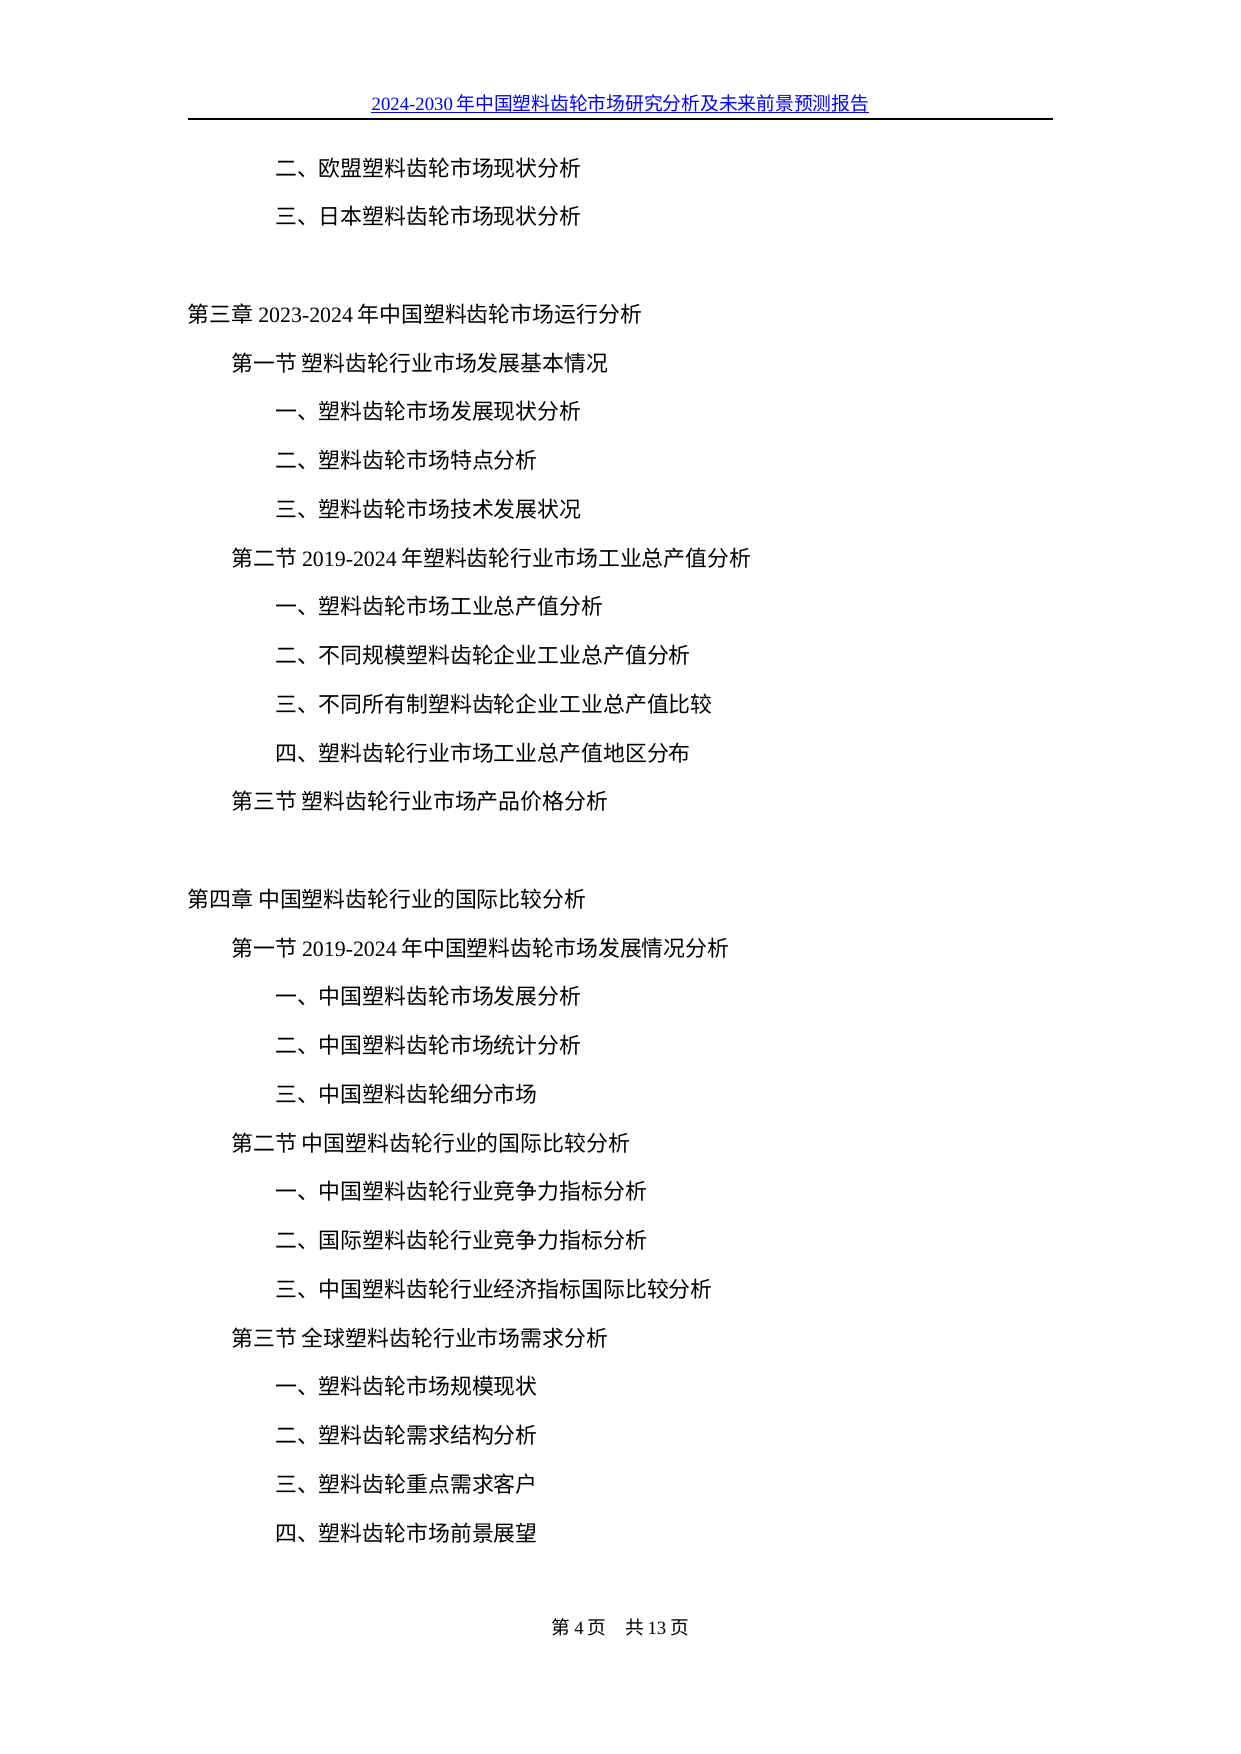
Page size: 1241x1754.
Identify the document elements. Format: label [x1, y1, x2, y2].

text [187, 150, 1053, 1548]
